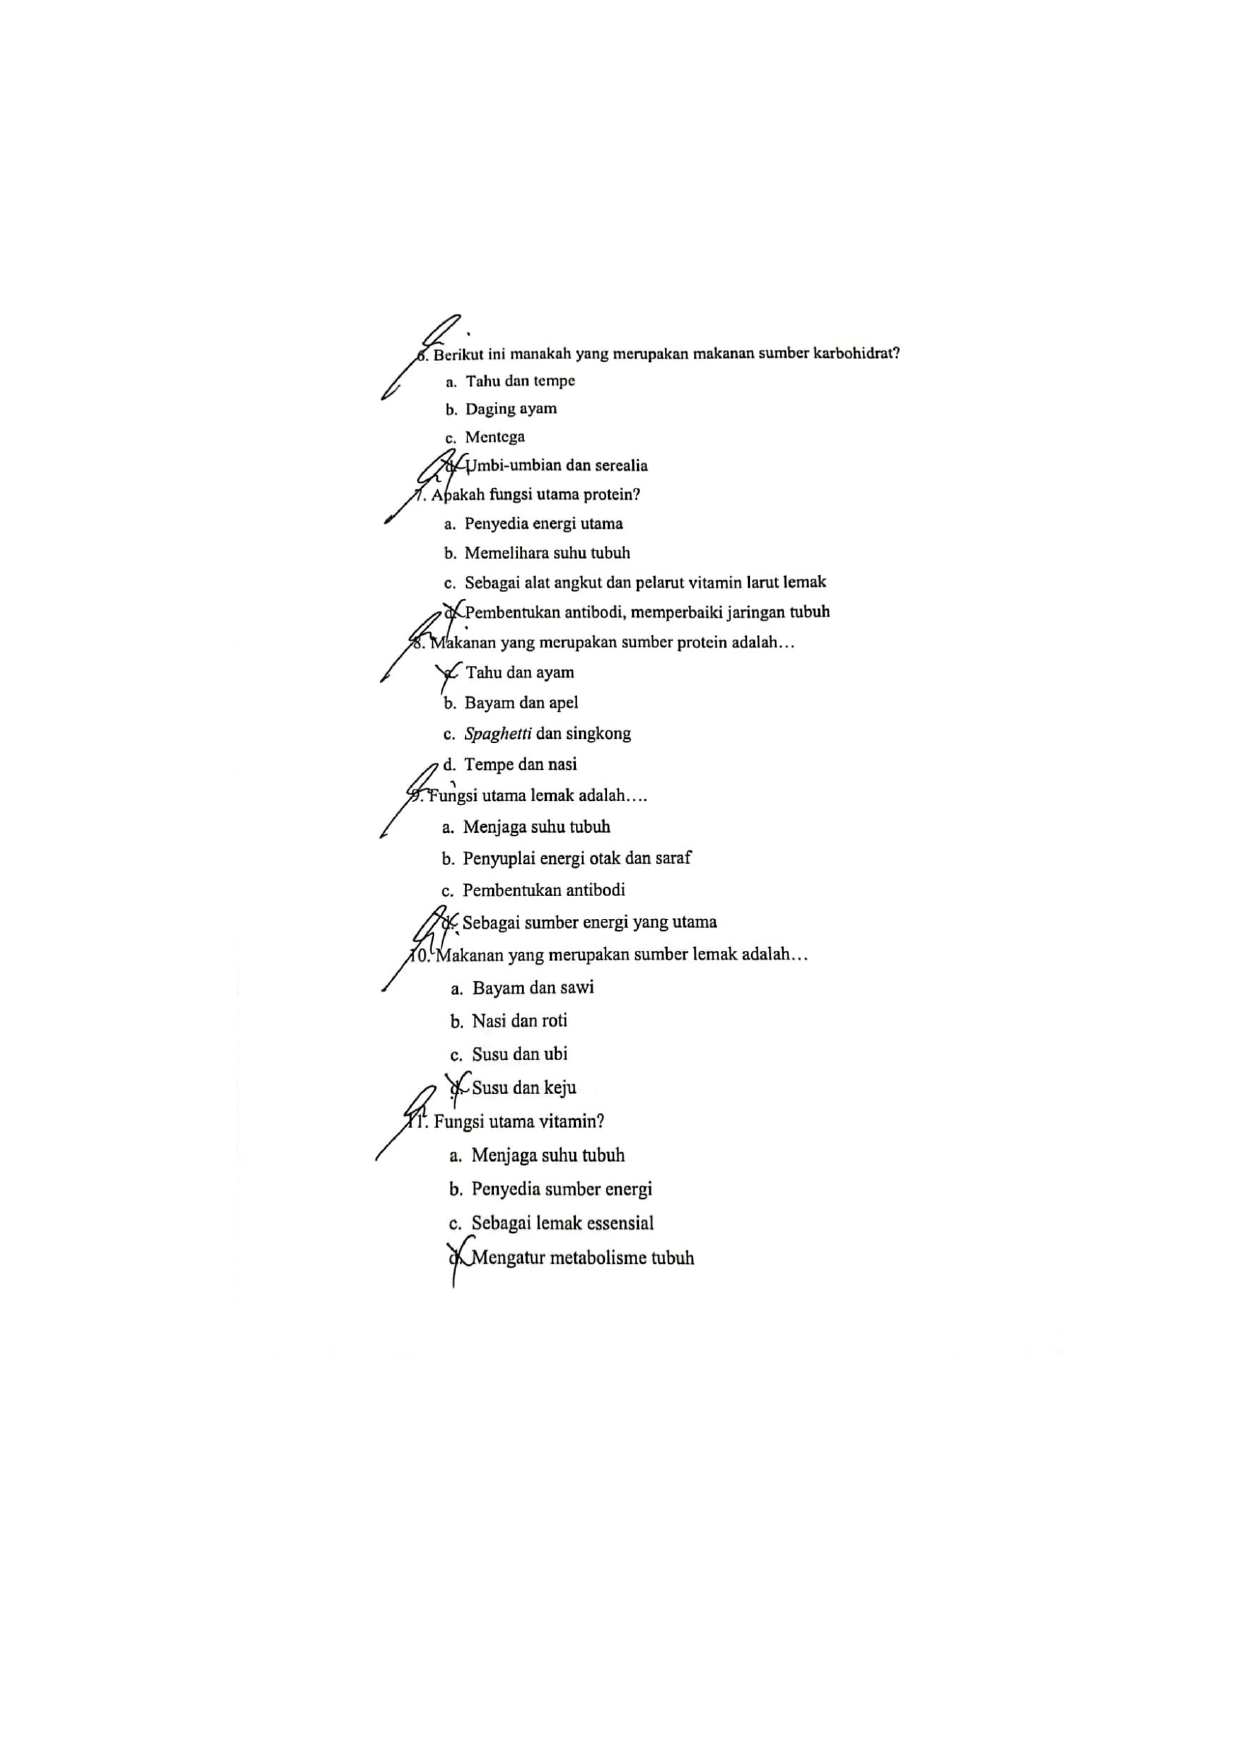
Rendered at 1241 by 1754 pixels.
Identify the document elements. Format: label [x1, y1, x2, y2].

picture [236, 279, 1063, 1354]
